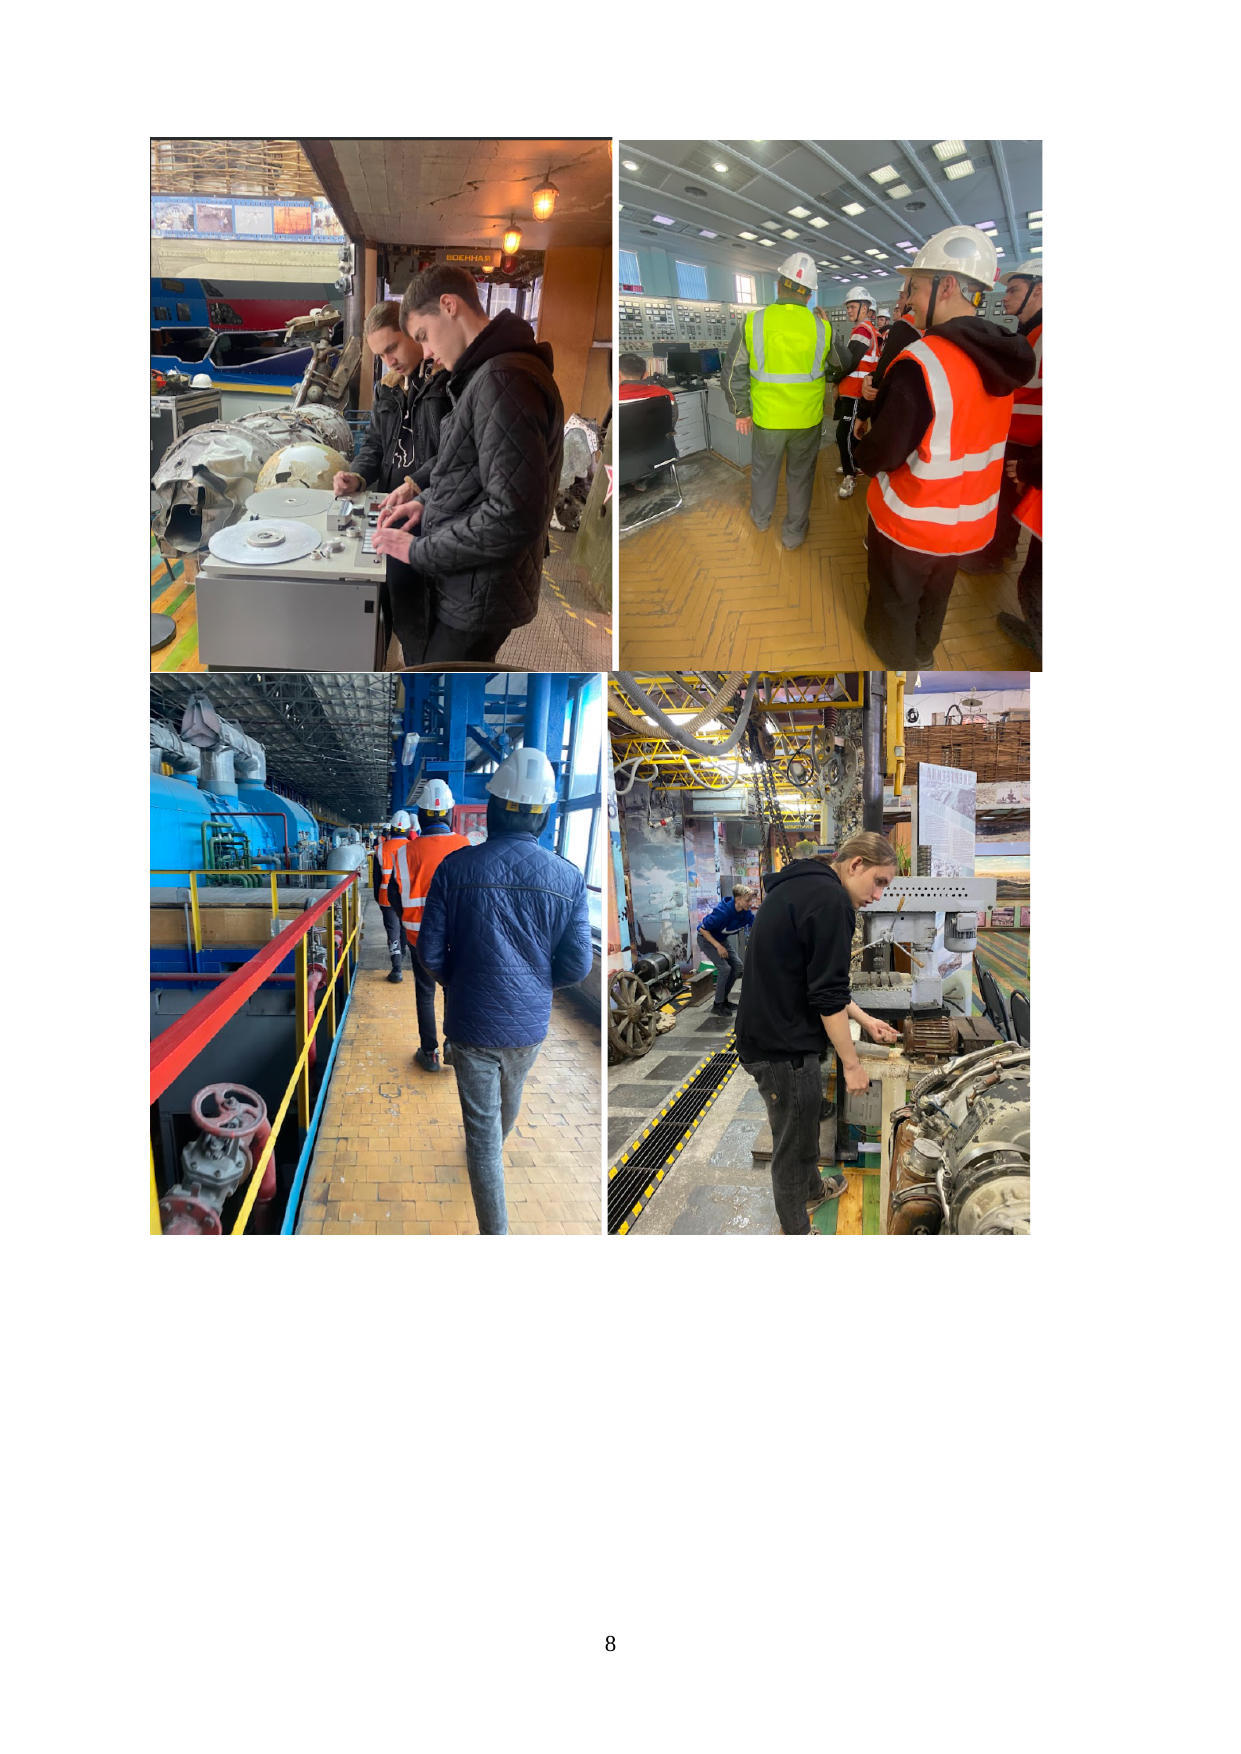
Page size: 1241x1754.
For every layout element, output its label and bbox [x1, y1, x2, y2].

picture [150, 673, 602, 1235]
picture [150, 137, 1043, 1235]
